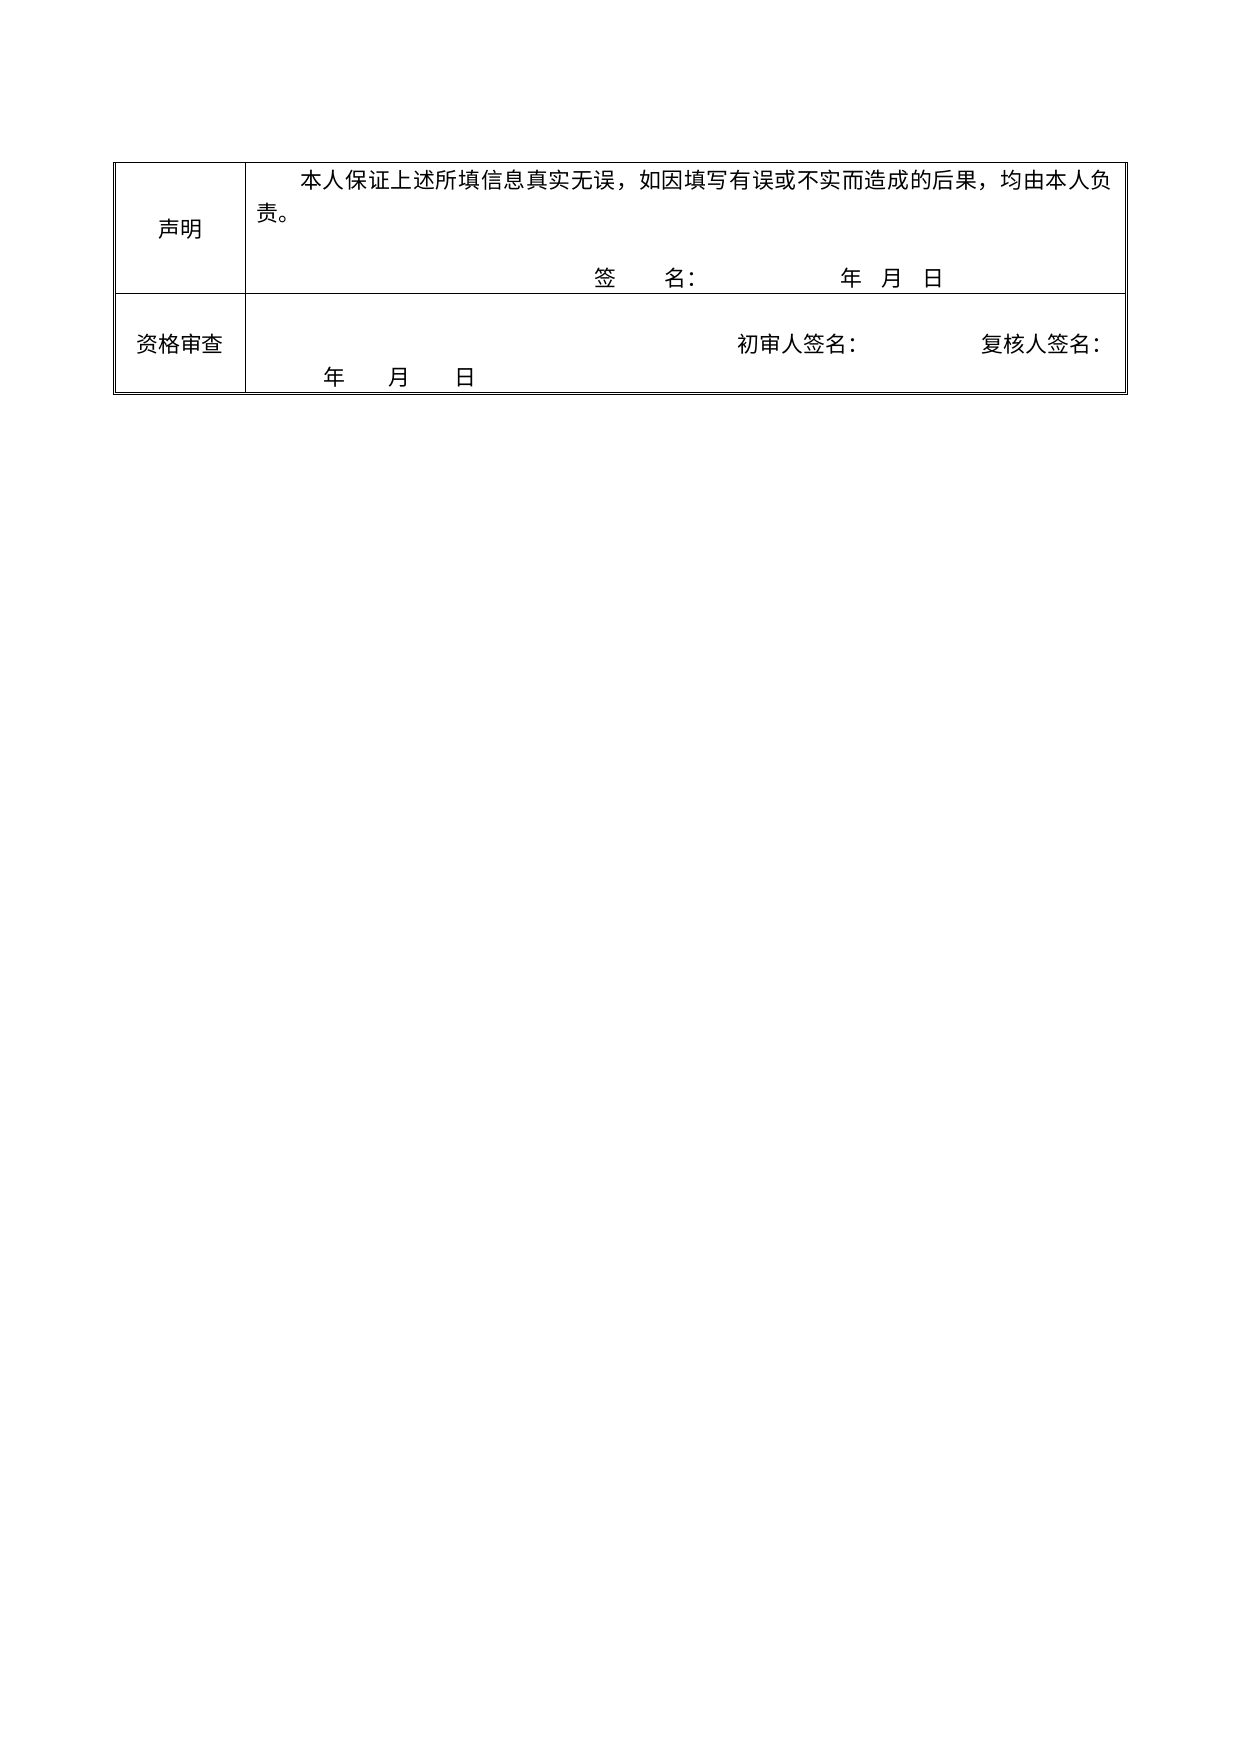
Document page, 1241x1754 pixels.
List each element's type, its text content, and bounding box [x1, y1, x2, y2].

table_cell 本人保证上述所填信息真实无误，如因填写有误或不实而造成的后果，均由本人负责。 签 名： 年 月 日 [246, 163, 1125, 293]
table_cell 初审人签名： 复核人签名： 年 月 日 [246, 294, 1125, 392]
table_cell 声明 [116, 163, 245, 293]
table_cell 资格审查 [116, 294, 245, 392]
